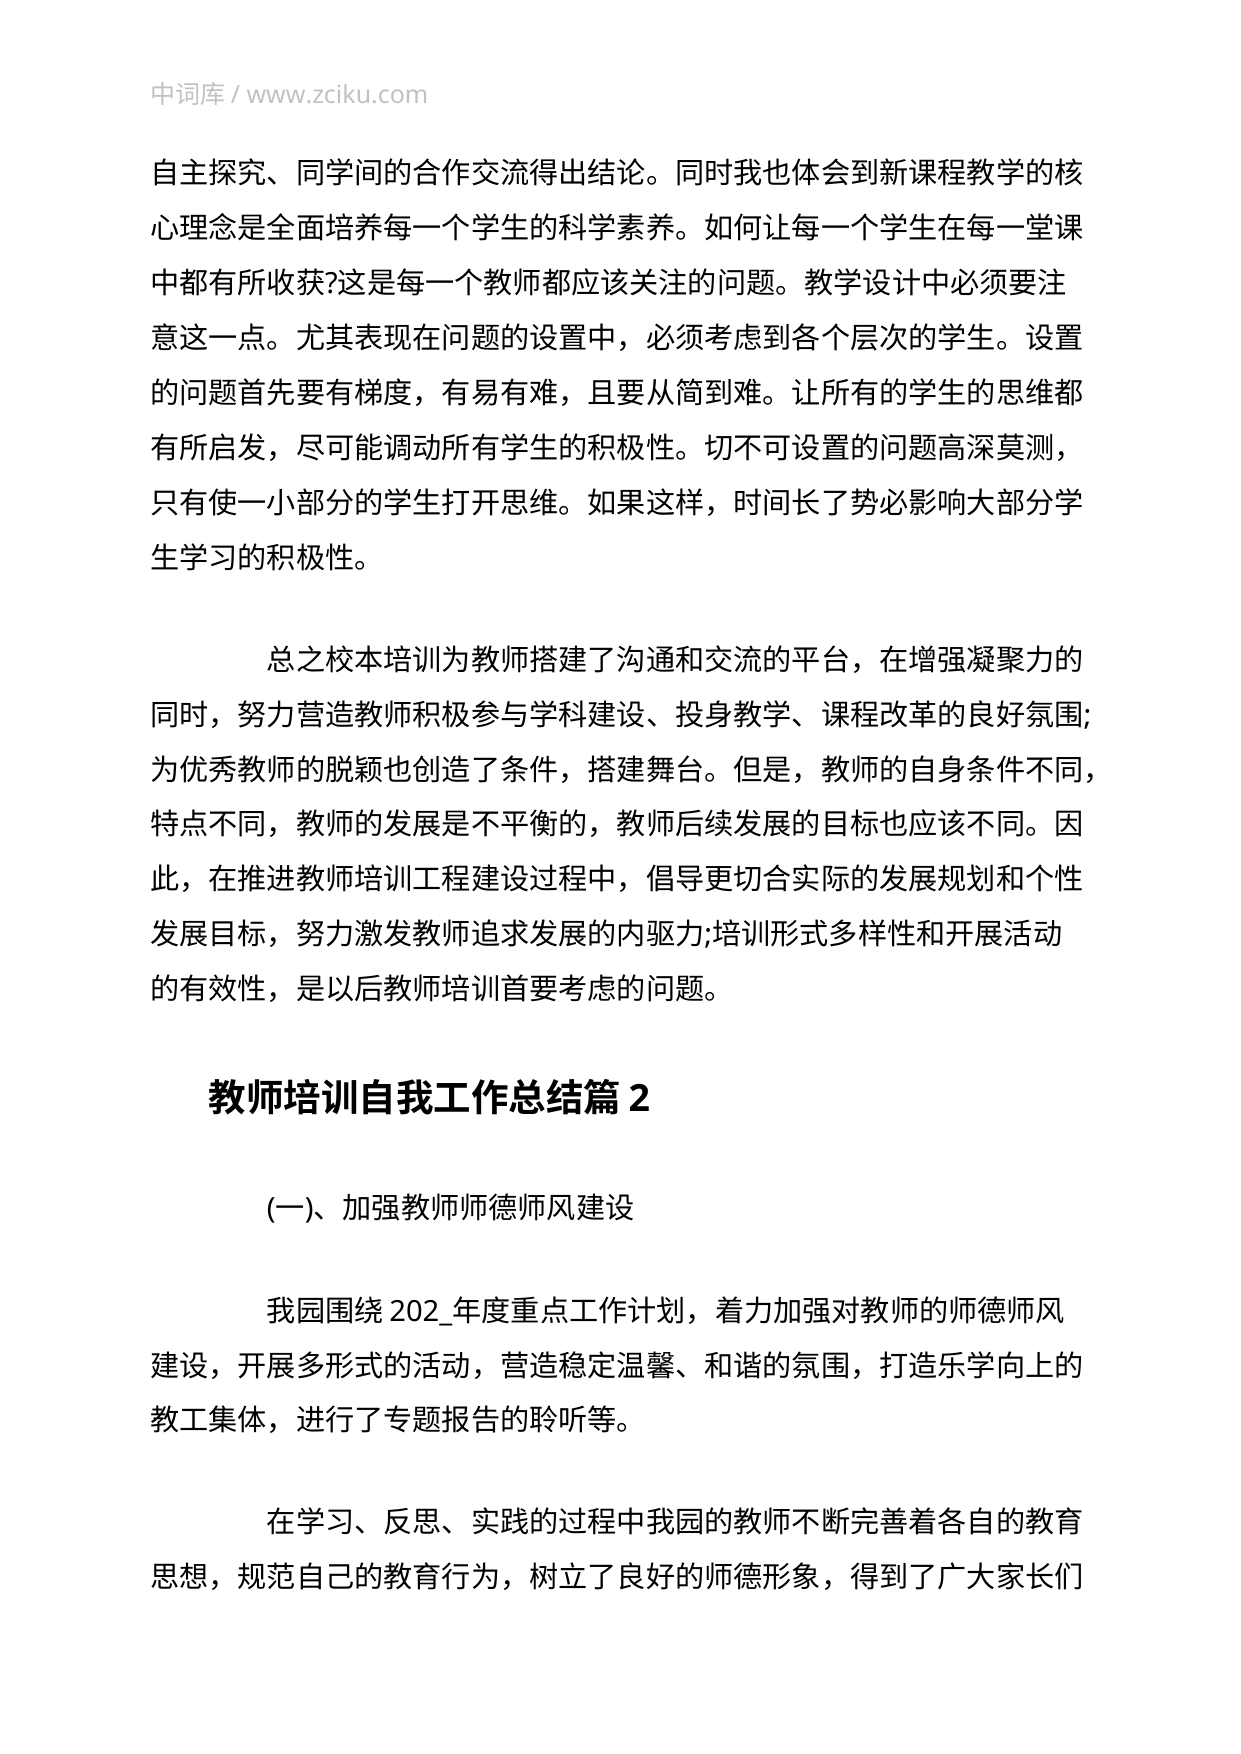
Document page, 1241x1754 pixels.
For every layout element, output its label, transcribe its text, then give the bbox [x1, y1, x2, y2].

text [150, 150, 1090, 577]
text 我园围绕202_年度重点工作计划，着力加强对教师的师德师风建设，开展多形式的活动，营造稳定温馨、和谐的氛围，打造乐学向上的教工集体，进行了专题报告的聆听等。 [150, 1287, 1090, 1439]
text 总之校本培训为教师搭建了沟通和交流的平台，在增强凝聚力的同时，努力营造教师积极参与学科建设、投身教学、课程改革的良好氛围;为优秀教师的脱颖也创造了条件，搭建舞台。但是，教师的自身条件不同，特点不同，教师的发展是不平衡的，教师后续发展的目标也应该不同。因此，在推进教师培训工程建设过程中，倡导更切合实际的发展规划和个性发展目标，努力激发教师追求发展的内驱力;培训形式多样性和开展活动的有效性，是以后教师培训首要考虑的问题。 [150, 636, 1090, 1008]
text 教师培训自我工作总结篇2 [150, 1067, 1090, 1122]
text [150, 1499, 1090, 1596]
text (一)、加强教师师德师风建设 [150, 1185, 1090, 1227]
